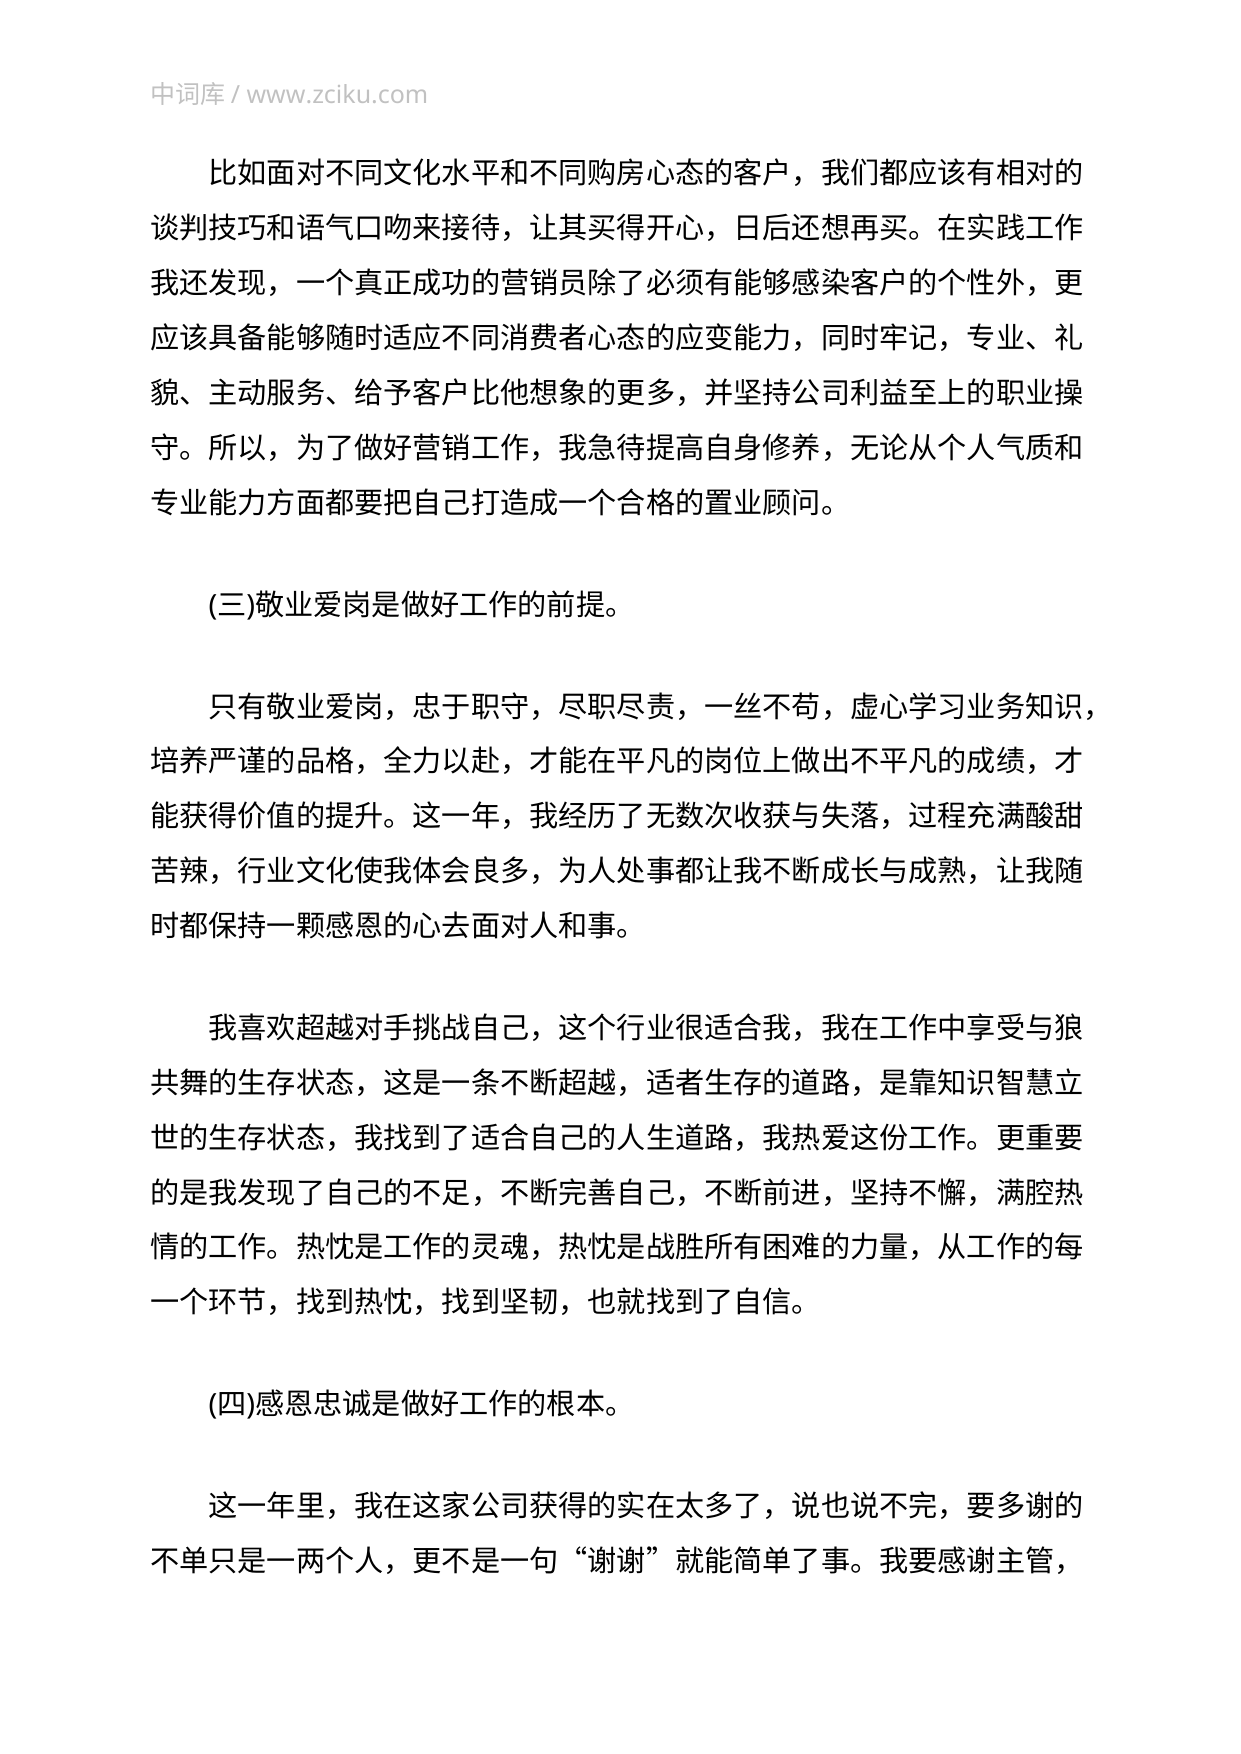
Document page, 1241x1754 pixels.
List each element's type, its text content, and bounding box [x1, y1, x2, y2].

text 我喜欢超越对手挑战自己，这个行业很适合我，我在工作中享受与狼共舞的生存状态，这是一条不断超越，适者生存的道路，是靠知识智慧立世的生存状态，我找到了适合自己的人生道路，我热爱这份工作。更重要的是我发现了自己的不足，不断完善自己，不断前进，坚持不懈，满腔热情的工作。热忱是工作的灵魂，热忱是战胜所有困难的力量，从工作的每一个环节，找到热忱，找到坚韧，也就找到了自信。 [150, 1004, 1090, 1321]
text 只有敬业爱岗，忠于职守，尽职尽责，一丝不苟，虚心学习业务知识，培养严谨的品格，全力以赴，才能在平凡的岗位上做出不平凡的成绩，才能获得价值的提升。这一年，我经历了无数次收获与失落，过程充满酸甜苦辣，行业文化使我体会良多，为人处事都让我不断成长与成熟，让我随时都保持一颗感恩的心去面对人和事。 [150, 683, 1090, 945]
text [150, 1483, 1090, 1580]
text 比如面对不同文化水平和不同购房心态的客户，我们都应该有相对的谈判技巧和语气口吻来接待，让其买得开心，日后还想再买。在实践工作我还发现，一个真正成功的营销员除了必须有能够感染客户的个性外，更应该具备能够随时适应不同消费者心态的应变能力，同时牢记，专业、礼貌、主动服务、给予客户比他想象的更多，并坚持公司利益至上的职业操守。所以，为了做好营销工作，我急待提高自身修养，无论从个人气质和专业能力方面都要把自己打造成一个合格的置业顾问。 [150, 150, 1090, 522]
text (四)感恩忠诚是做好工作的根本。 [150, 1381, 1090, 1423]
text (三)敬业爱岗是做好工作的前提。 [150, 581, 1090, 623]
